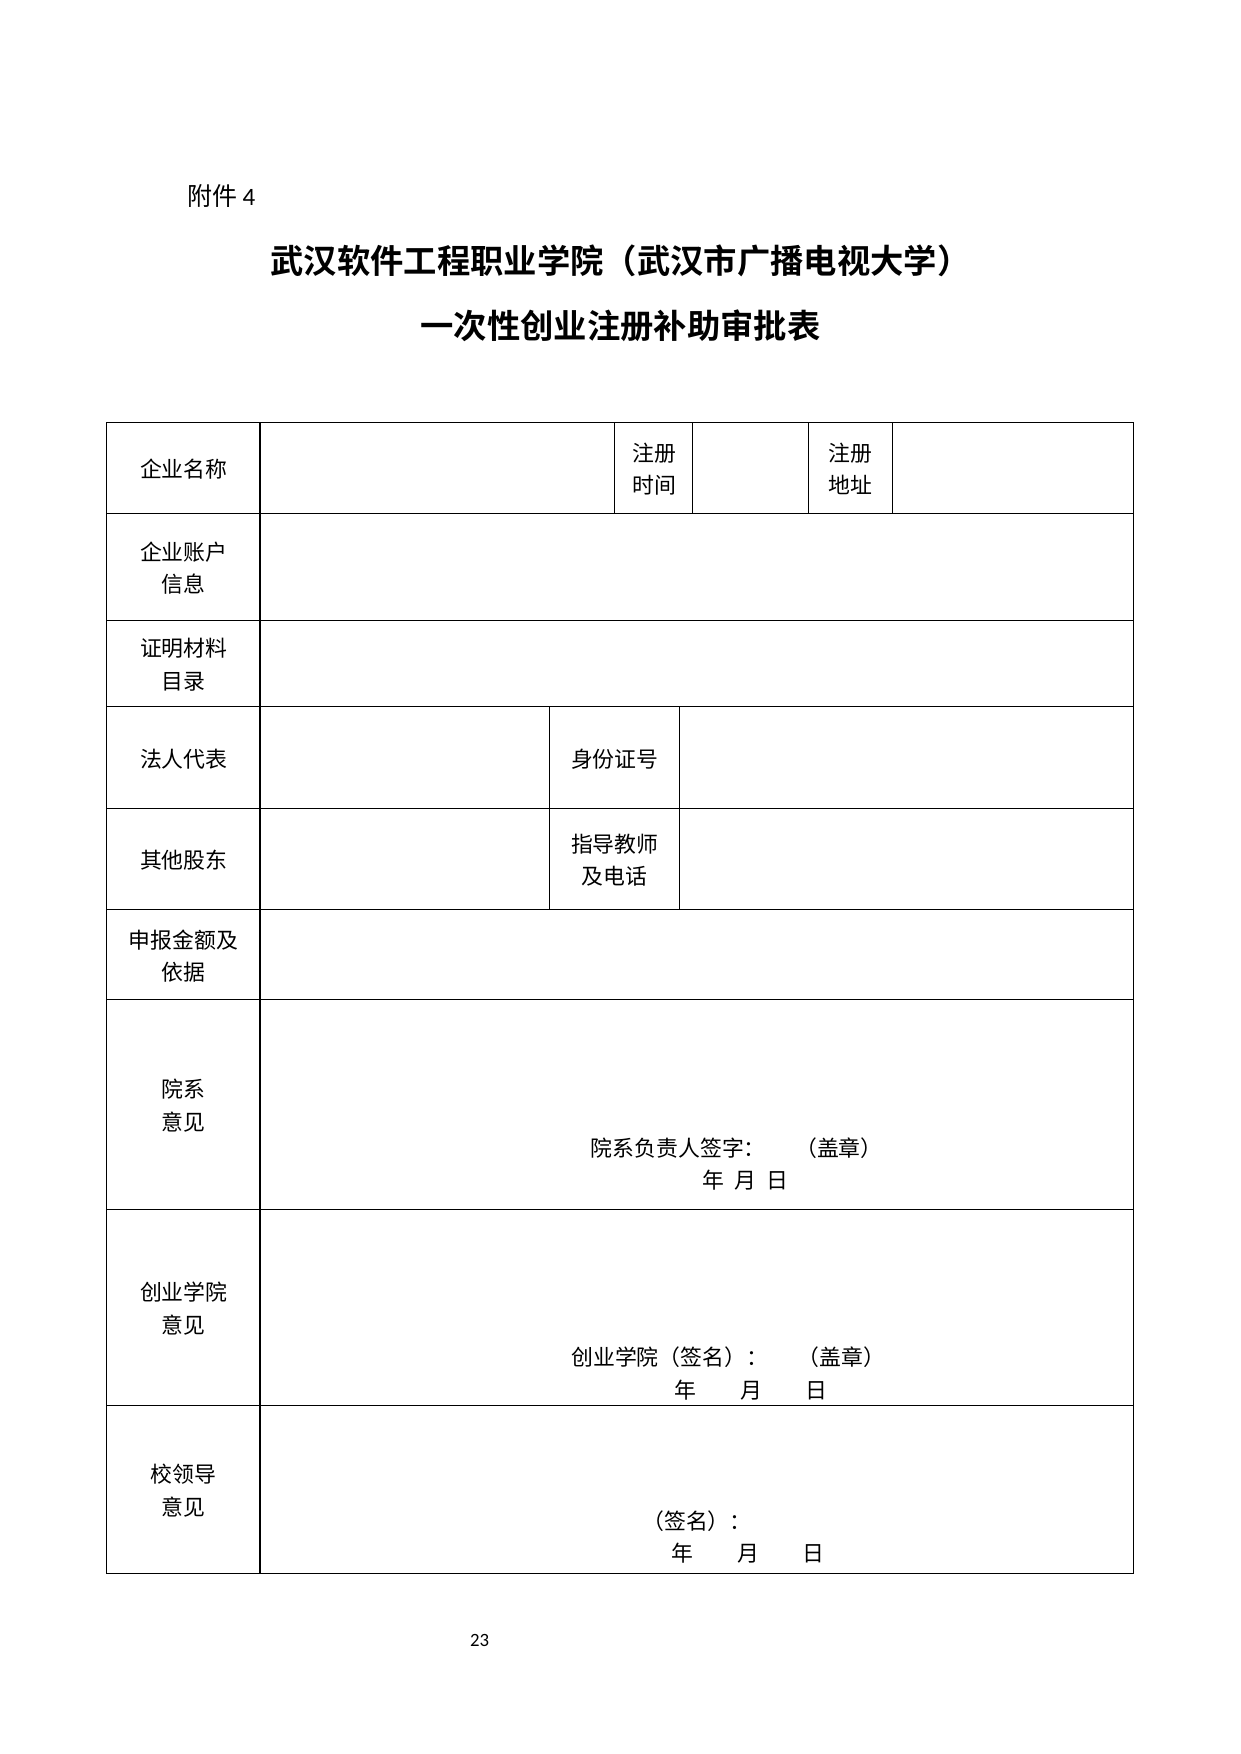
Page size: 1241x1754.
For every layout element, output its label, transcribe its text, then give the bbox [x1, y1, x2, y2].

table_cell 院系负责人签字： （盖章） 年 月 日 [261, 1000, 1133, 1209]
table_cell 企业账户 信息 [107, 514, 259, 620]
table_cell [261, 621, 1133, 706]
table_cell [680, 809, 1133, 909]
table_cell 指导教师及电话 [550, 809, 679, 909]
text 武汉软件工程职业学院（武汉市广播电视大学） [187, 227, 1053, 292]
table_cell 身份证号 [550, 707, 679, 808]
table_cell [261, 809, 549, 909]
table_header 注册 地址 [809, 423, 892, 513]
text 附件4 [187, 162, 1053, 227]
table_cell 其他股东 [107, 809, 259, 909]
table_cell 创业学院（签名）： （盖章） 年 月 日 [261, 1210, 1133, 1405]
table_cell 证明材料 目录 [107, 621, 259, 706]
table_cell 法人代表 [107, 707, 259, 808]
table_cell 创业学院 意见 [107, 1210, 259, 1405]
table_cell [261, 514, 1133, 620]
table_cell （签名）： 年 月 日 [261, 1406, 1133, 1572]
table_cell 申报金额及依据 [107, 910, 259, 999]
table_header [893, 423, 1133, 513]
table_cell [261, 707, 549, 808]
table_header [261, 423, 614, 513]
text 一次性创业注册补助审批表 [187, 292, 1053, 357]
table_cell 院系 意见 [107, 1000, 259, 1209]
table_header 注册 时间 [615, 423, 692, 513]
table_cell [680, 707, 1133, 808]
table_cell 校领导 意见 [107, 1406, 259, 1572]
table_header [693, 423, 808, 513]
table_cell [261, 910, 1133, 999]
table_header 企业名称 [107, 423, 259, 513]
